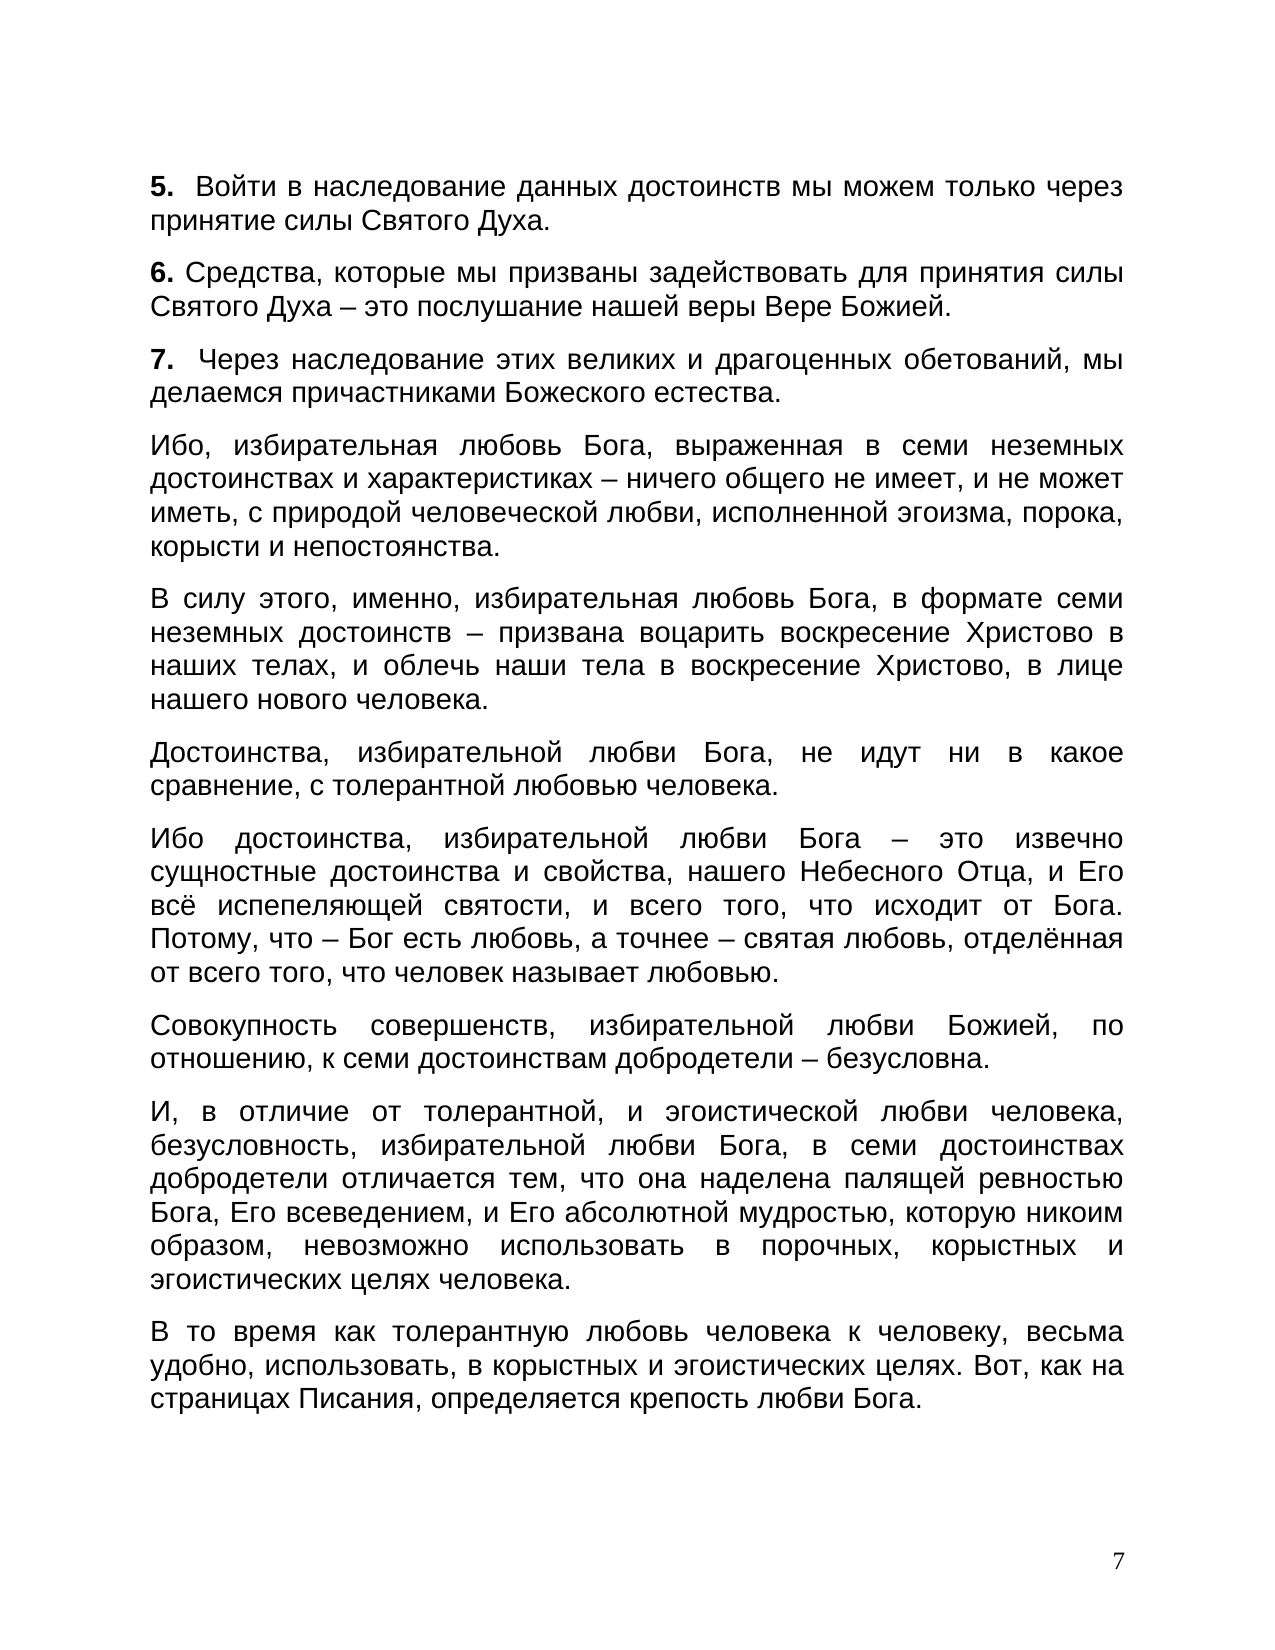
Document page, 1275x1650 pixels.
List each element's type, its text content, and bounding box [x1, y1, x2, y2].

text Достоинства, избирательной любви Бога, не идут ни в какое сравнение, с толерантной любовью человека. [150, 734, 1125, 802]
text В то время как толерантную любовь человека к человеку, весьма удобно, использовать, в корыстных и эгоистических целях. Вот, как на страницах Писания, определяется крепость любви Бога. [150, 1314, 1125, 1415]
text В силу этого, именно, избирательная любовь Бога, в формате семи неземных достоинств – призвана воцарить воскресение Христово в наших телах, и облечь наши тела в воскресение Христово, в лице нашего нового человека. [150, 581, 1125, 715]
text Совокупность совершенств, избирательной любви Божией, по отношению, к семи достоинствам добродетели – безусловна. [150, 1008, 1125, 1075]
text Ибо, избирательная любовь Бога, выраженная в семи неземных достоинствах и характеристиках – ничего общего не имеет, и не может иметь, с природой человеческой любви, исполненной эгоизма, порока, корысти и непостоянства. [150, 428, 1125, 562]
text 7. Через наследование этих великих и драгоценных обетований, мы делаемся причастниками Божеского естества. [150, 342, 1125, 409]
text Ибо достоинства, избирательной любви Бога – это извечно сущностные достоинства и свойства, нашего Небесного Отца, и Его всё испепеляющей святости, и всего того, что исходит от Бога. Потому, что – Бог есть любовь, а точнее – святая любовь, отделённая от всего того, что человек называет любовью. [150, 821, 1125, 988]
text И, в отличие от толерантной, и эгоистической любви человека, безусловность, избирательной любви Бога, в семи достоинствах добродетели отличается тем, что она наделена палящей ревностью Бога, Его всеведением, и Его абсолютной мудростью, которую никоим образом, невозможно использовать в порочных, корыстных и эгоистических целях человека. [150, 1094, 1125, 1295]
text 6. Средства, которые мы призваны задействовать для принятия силы Святого Духа – это послушание нашей веры Вере Божией. [150, 255, 1125, 322]
text 5. Войти в наследование данных достоинств мы можем только через принятие силы Святого Духа. [150, 169, 1125, 236]
